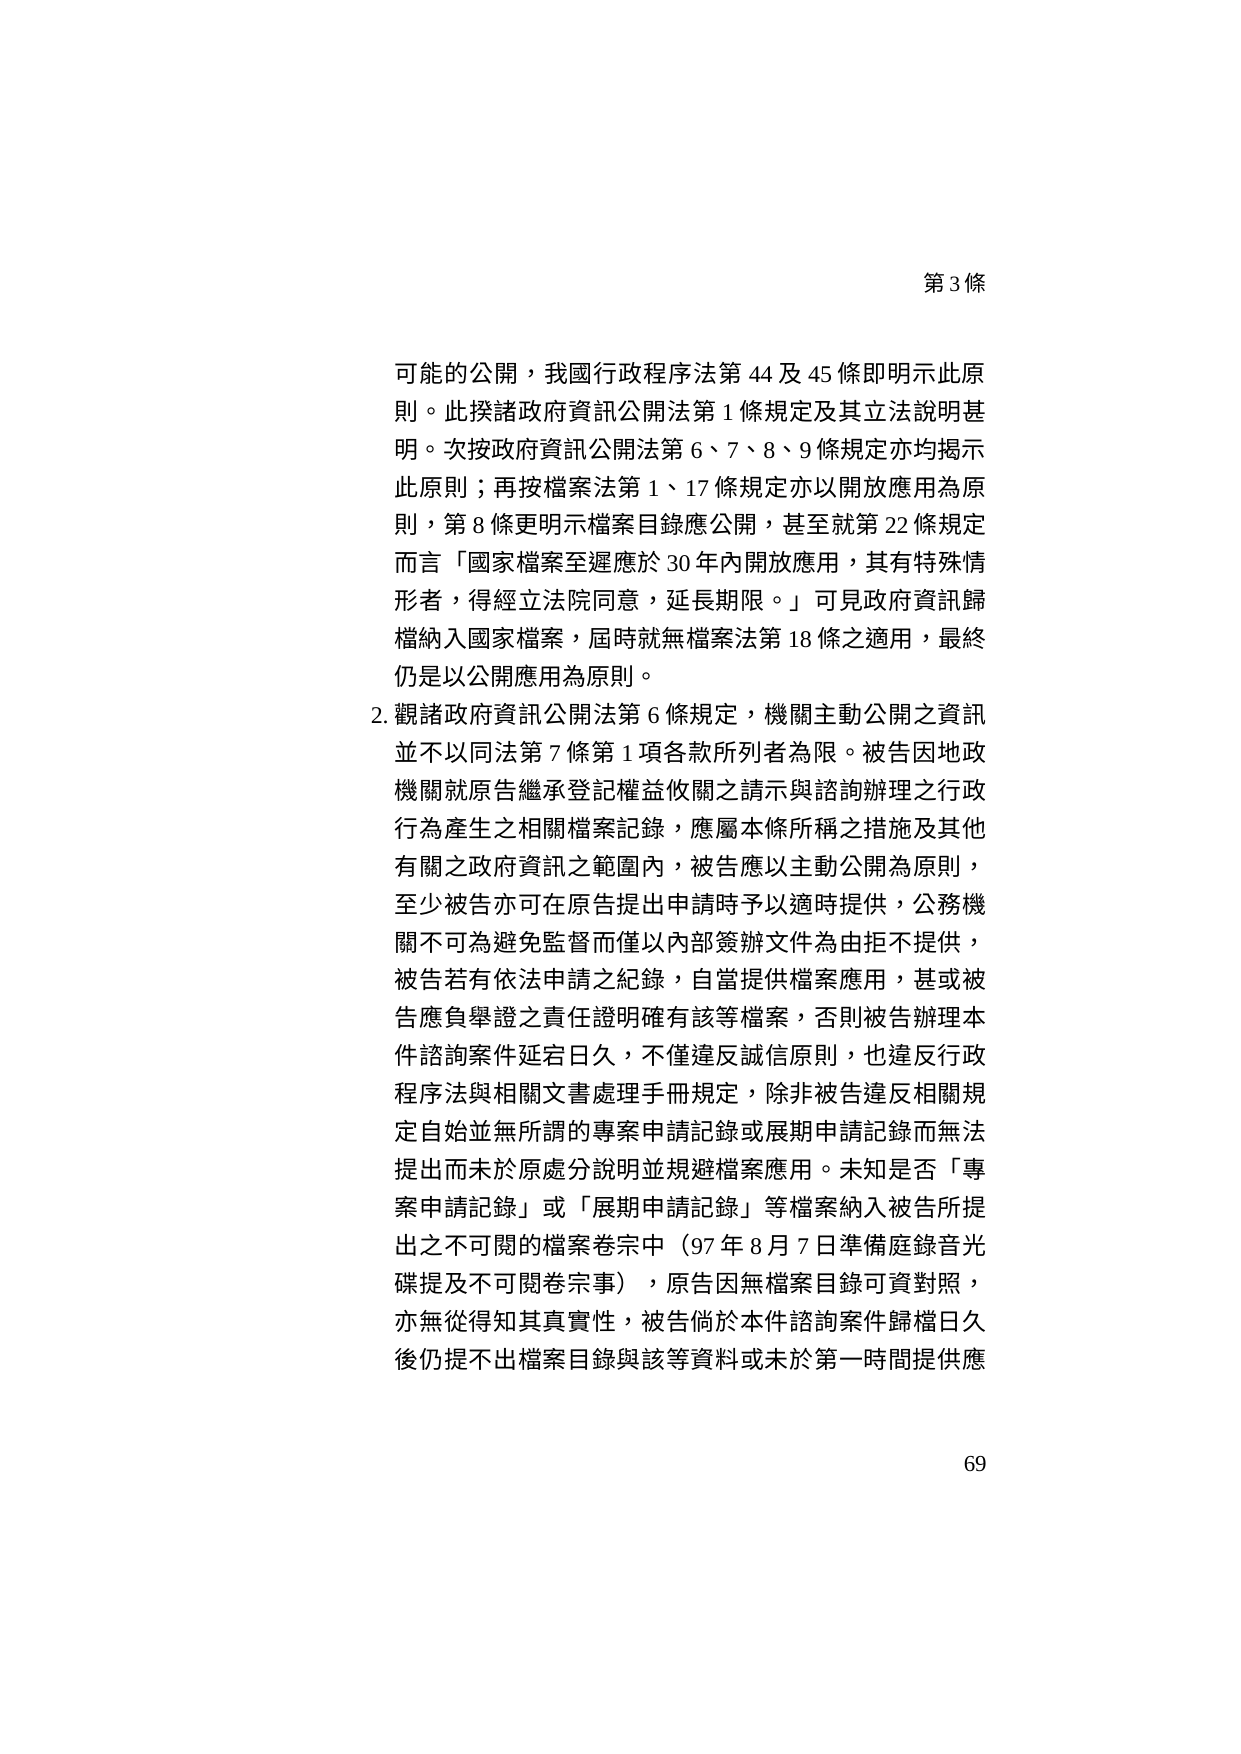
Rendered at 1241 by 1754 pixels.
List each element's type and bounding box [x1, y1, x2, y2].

text [371, 693, 986, 1376]
text [371, 352, 986, 693]
